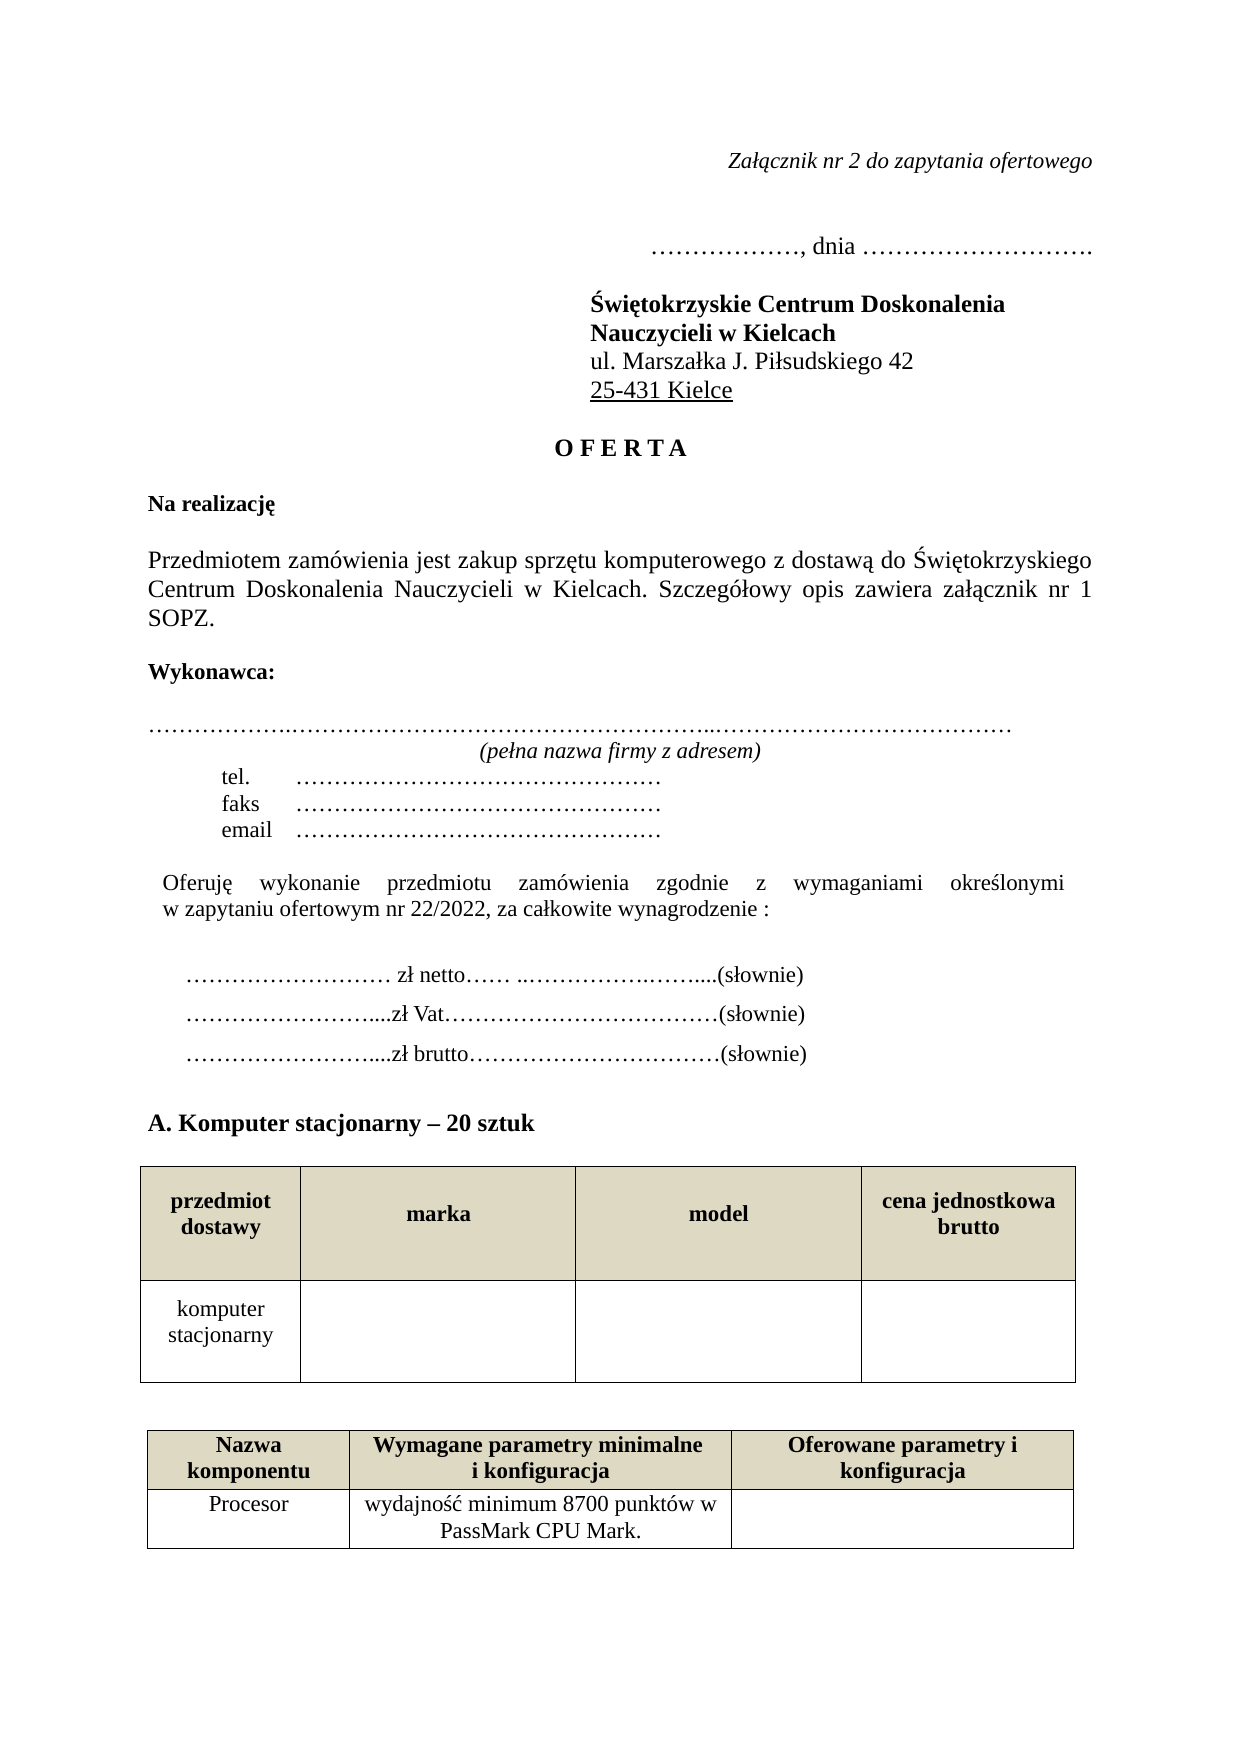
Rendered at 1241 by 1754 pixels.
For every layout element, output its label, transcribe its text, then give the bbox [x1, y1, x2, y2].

text A. Komputer stacjonarny – 20 sztuk [148, 1108, 1093, 1137]
text ……………….………………………………………………..………………………………… [148, 711, 1093, 737]
table_cell wydajność minimum 8700 punktów w PassMark CPU Mark. [350, 1490, 731, 1548]
list ……………………… zł netto…… ..…………….……....(słownie) [185, 961, 1093, 987]
text 25-431 Kielce [590, 375, 1093, 404]
text ul. Marszałka J. Piłsudskiego 42 [590, 346, 1093, 375]
table_header Oferowane parametry i konfiguracja [732, 1431, 1073, 1489]
table_header przedmiot dostawy [141, 1167, 300, 1280]
text faks ………………………………………… [185, 790, 1093, 816]
table_header marka [301, 1167, 575, 1280]
table_cell Procesor [148, 1490, 349, 1548]
table_cell komputer stacjonarny [141, 1281, 300, 1382]
text Załącznik nr 2 do zapytania ofertowego [148, 148, 1093, 174]
text Przedmiotem zamówienia jest zakup sprzętu komputerowego z dostawą do Świętokrzyskiego Centrum Doskonalenia Nauczycieli w Kielcach. Szczegółowy opis zawiera załącznik nr 1 SOPZ. [148, 545, 1093, 632]
text Świętokrzyskie Centrum Doskonalenia Nauczycieli w Kielcach [590, 289, 1093, 346]
table_cell [732, 1490, 1073, 1548]
table_cell [301, 1281, 575, 1382]
table_header Nazwa komponentu [148, 1431, 349, 1489]
table_cell [576, 1281, 861, 1382]
text ………………, dnia ………………………. [148, 231, 1093, 260]
table_header model [576, 1167, 861, 1280]
list ……………………....zł brutto……………………………(słownie) [185, 1040, 1093, 1066]
text O F E R T A [148, 433, 1093, 461]
text Na realizację [148, 490, 1093, 517]
table_cell [862, 1281, 1075, 1382]
text Wykonawca: [148, 658, 1093, 684]
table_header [350, 1431, 731, 1489]
list ……………………....zł Vat………………………………(słownie) [185, 1000, 1093, 1027]
text (pełna nazwa firmy z adresem) [148, 737, 1093, 763]
table_header cena jednostkowa brutto [862, 1167, 1075, 1280]
text email ………………………………………… [185, 816, 1093, 842]
text tel. ………………………………………… [185, 763, 1093, 790]
list Oferuję wykonanie przedmiotu zamówienia zgodnie z wymaganiami określonymi w zapytaniu ofertowym nr 22/2022, za całkowite wynagrodzenie : [162, 869, 1093, 921]
